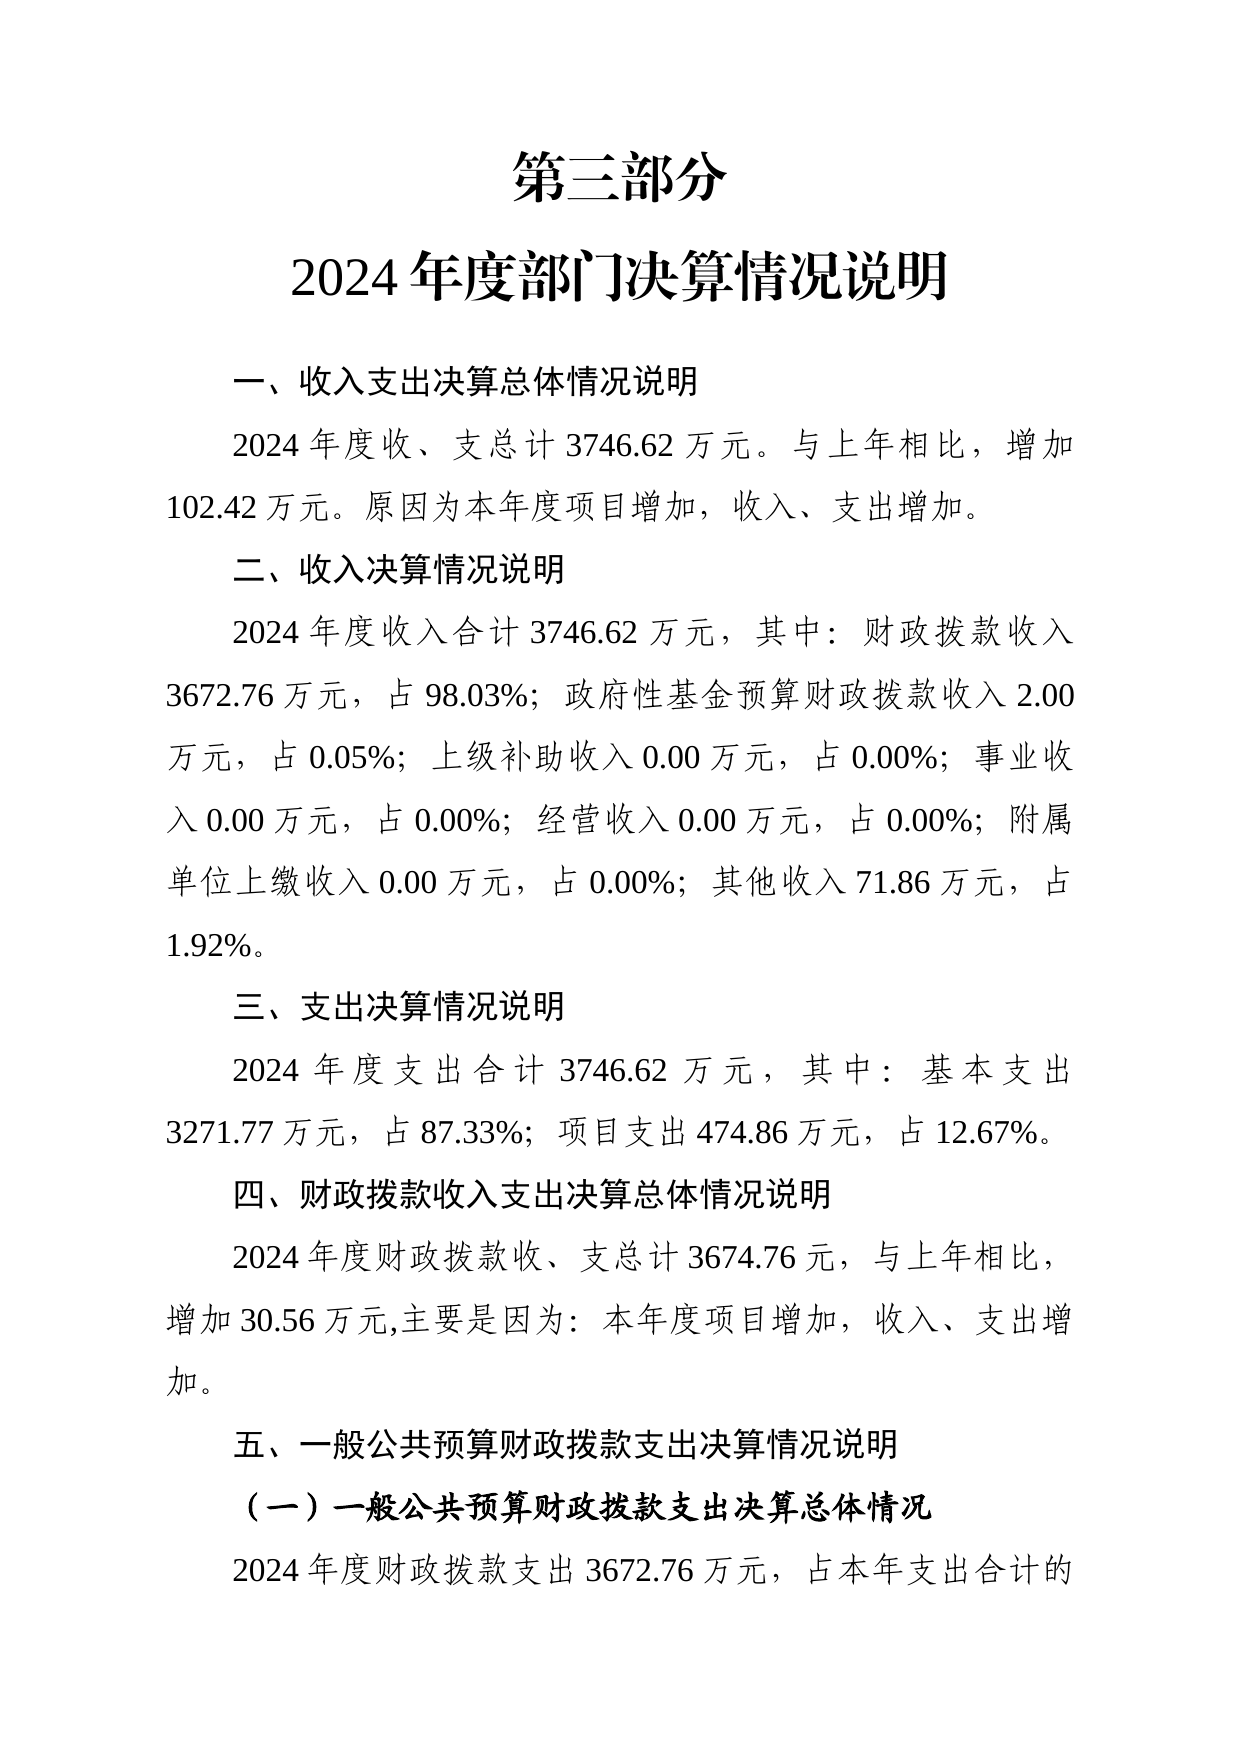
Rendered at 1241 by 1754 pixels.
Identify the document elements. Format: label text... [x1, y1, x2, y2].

text （一）一般公共预算财政拨款支出决算总体情况 [165, 1469, 1075, 1531]
text 2024年度财政拨款收、支总计3674.76元，与上年相比，增加30.56万元,主要是因为：本年度项目增加，收入、支出增加。 [165, 1219, 1075, 1406]
text 五、一般公共预算财政拨款支出决算情况说明 [165, 1406, 1075, 1469]
text 第三部分 [165, 148, 1075, 212]
text 四、财政拨款收入支出决算总体情况说明 [165, 1156, 1075, 1219]
text 二、收入决算情况说明 [165, 531, 1075, 594]
text 2024年度支出合计3746.62万元，其中：基本支出3271.77万元，占87.33%；项目支出474.86万元，占12.67%。 [165, 1031, 1075, 1156]
text 2024年度部门决算情况说明 [165, 244, 1075, 311]
text 2024年度收、支总计3746.62万元。与上年相比，增加102.42万元。原因为本年度项目增加，收入、支出增加。 [165, 406, 1075, 531]
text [165, 1531, 1075, 1594]
text 2024年度收入合计3746.62万元，其中：财政拨款收入3672.76万元，占98.03%；政府性基金预算财政拨款收入2.00万元，占0.05%；上级补助收入0.00万元，占0.00%；事业收入0.00万元，占0.00%；经营收入0.00万元，占0.00%；附属单位上缴收入0.00万元，占0.00%；其他收入71.86万元，占1.92%。 [165, 594, 1075, 969]
text 三、支出决算情况说明 [165, 969, 1075, 1031]
text 一、收入支出决算总体情况说明 [165, 344, 1075, 406]
